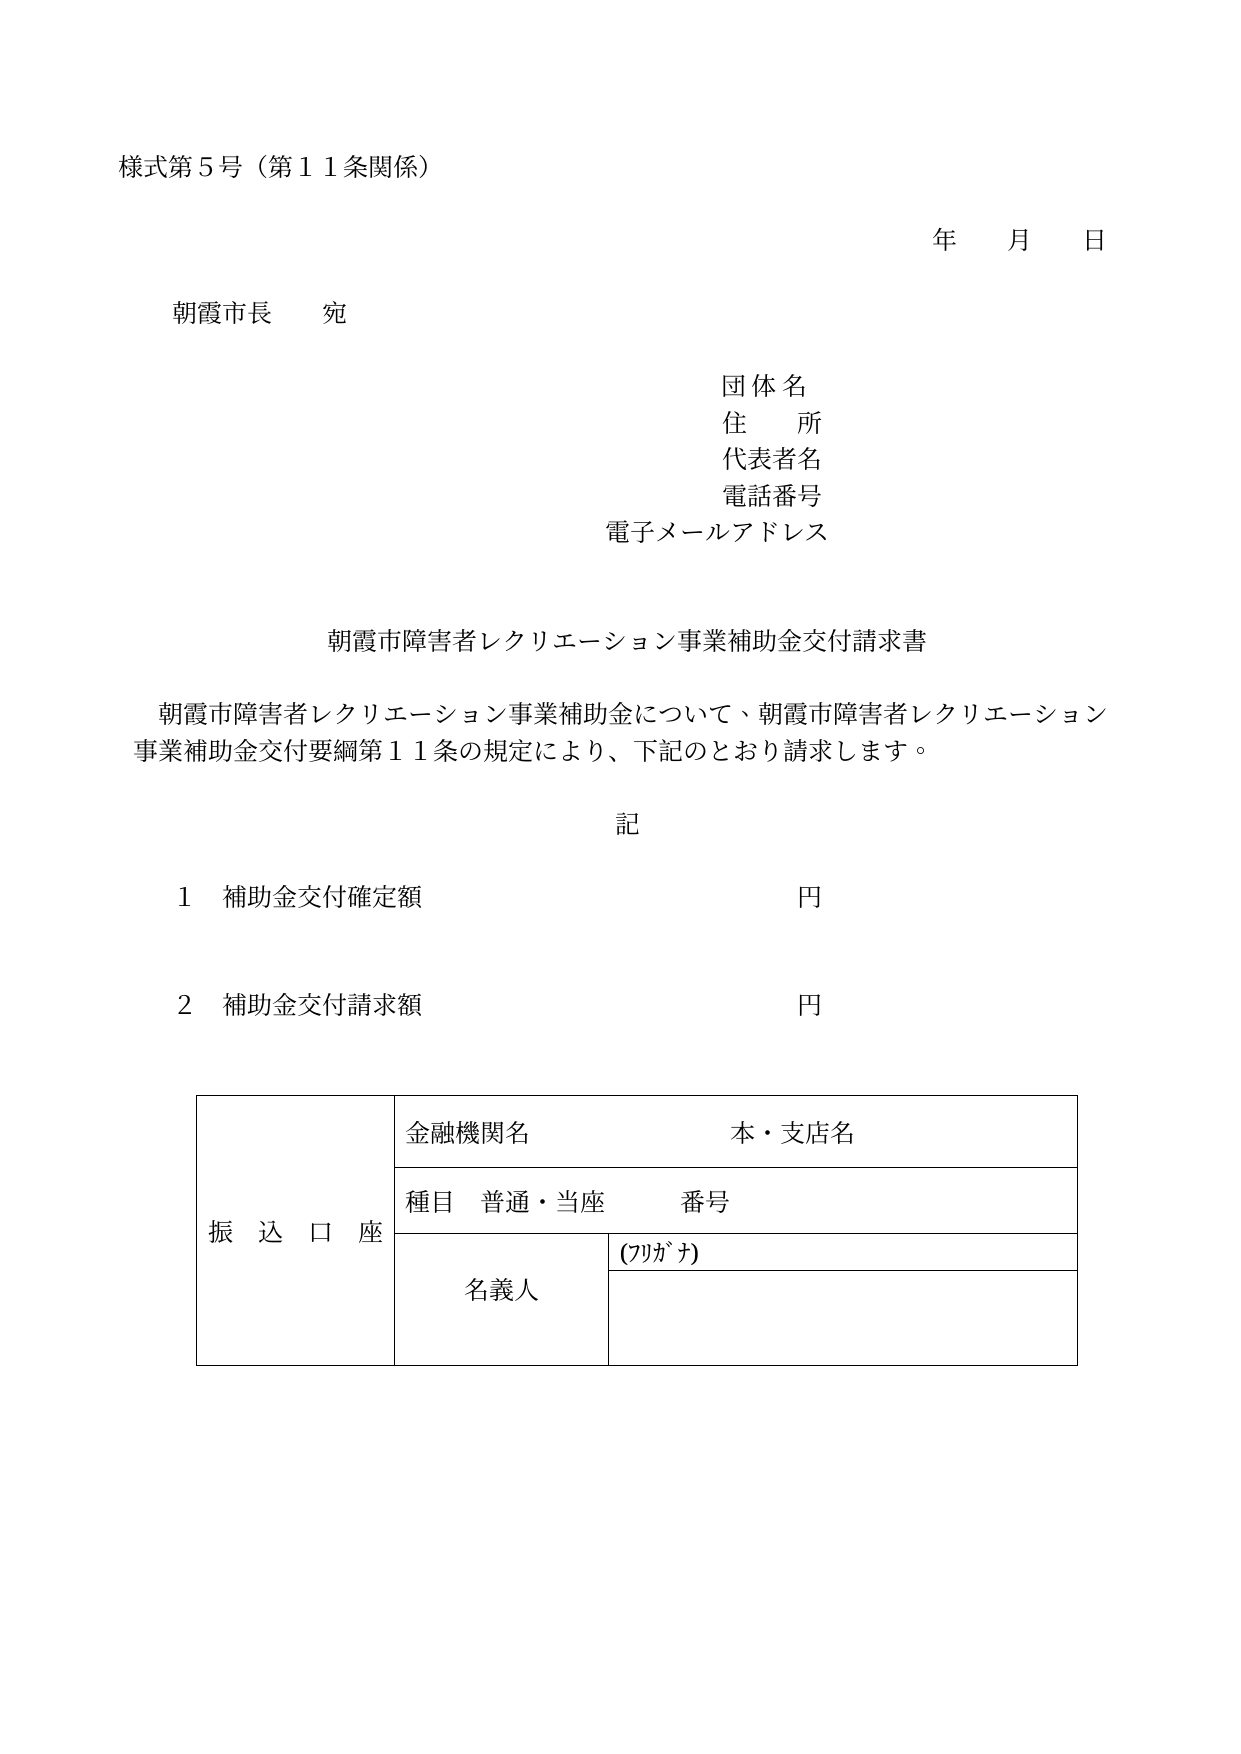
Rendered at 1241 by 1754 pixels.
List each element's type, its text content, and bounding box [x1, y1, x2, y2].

subtitle 記 [148, 804, 1107, 841]
text 電子メールアドレス [148, 512, 982, 549]
table_cell (ﾌﾘｶﾞﾅ) [609, 1234, 1077, 1270]
text ２ 補助金交付請求額 円 [148, 986, 1107, 1022]
text 住 所 [148, 403, 953, 439]
text 団体名 [148, 367, 953, 403]
text 年 月 日 [148, 221, 1107, 257]
table_header 金融機関名 本・支店名 [395, 1096, 1077, 1167]
text 朝霞市障害者レクリエーション事業補助金について、朝霞市障害者レクリエーション事業補助金交付要綱第１１条の規定により、下記のとおり請求します。 [133, 695, 1122, 768]
text １ 補助金交付確定額 円 [148, 877, 1107, 913]
text 電話番号 [148, 476, 1020, 512]
text 朝霞市長 宛 [148, 294, 1107, 330]
table_cell 種目 普通・当座 番号 [395, 1168, 1077, 1233]
subtitle 様式第５号（第１１条関係） [118, 148, 1137, 184]
table_cell 名義人 [395, 1234, 608, 1365]
table_header 振 込 口 座 [197, 1096, 394, 1365]
text 朝霞市障害者レクリエーション事業補助金交付請求書 [148, 622, 1107, 658]
table_cell [609, 1271, 1077, 1365]
text 代表者名 [148, 439, 1020, 476]
